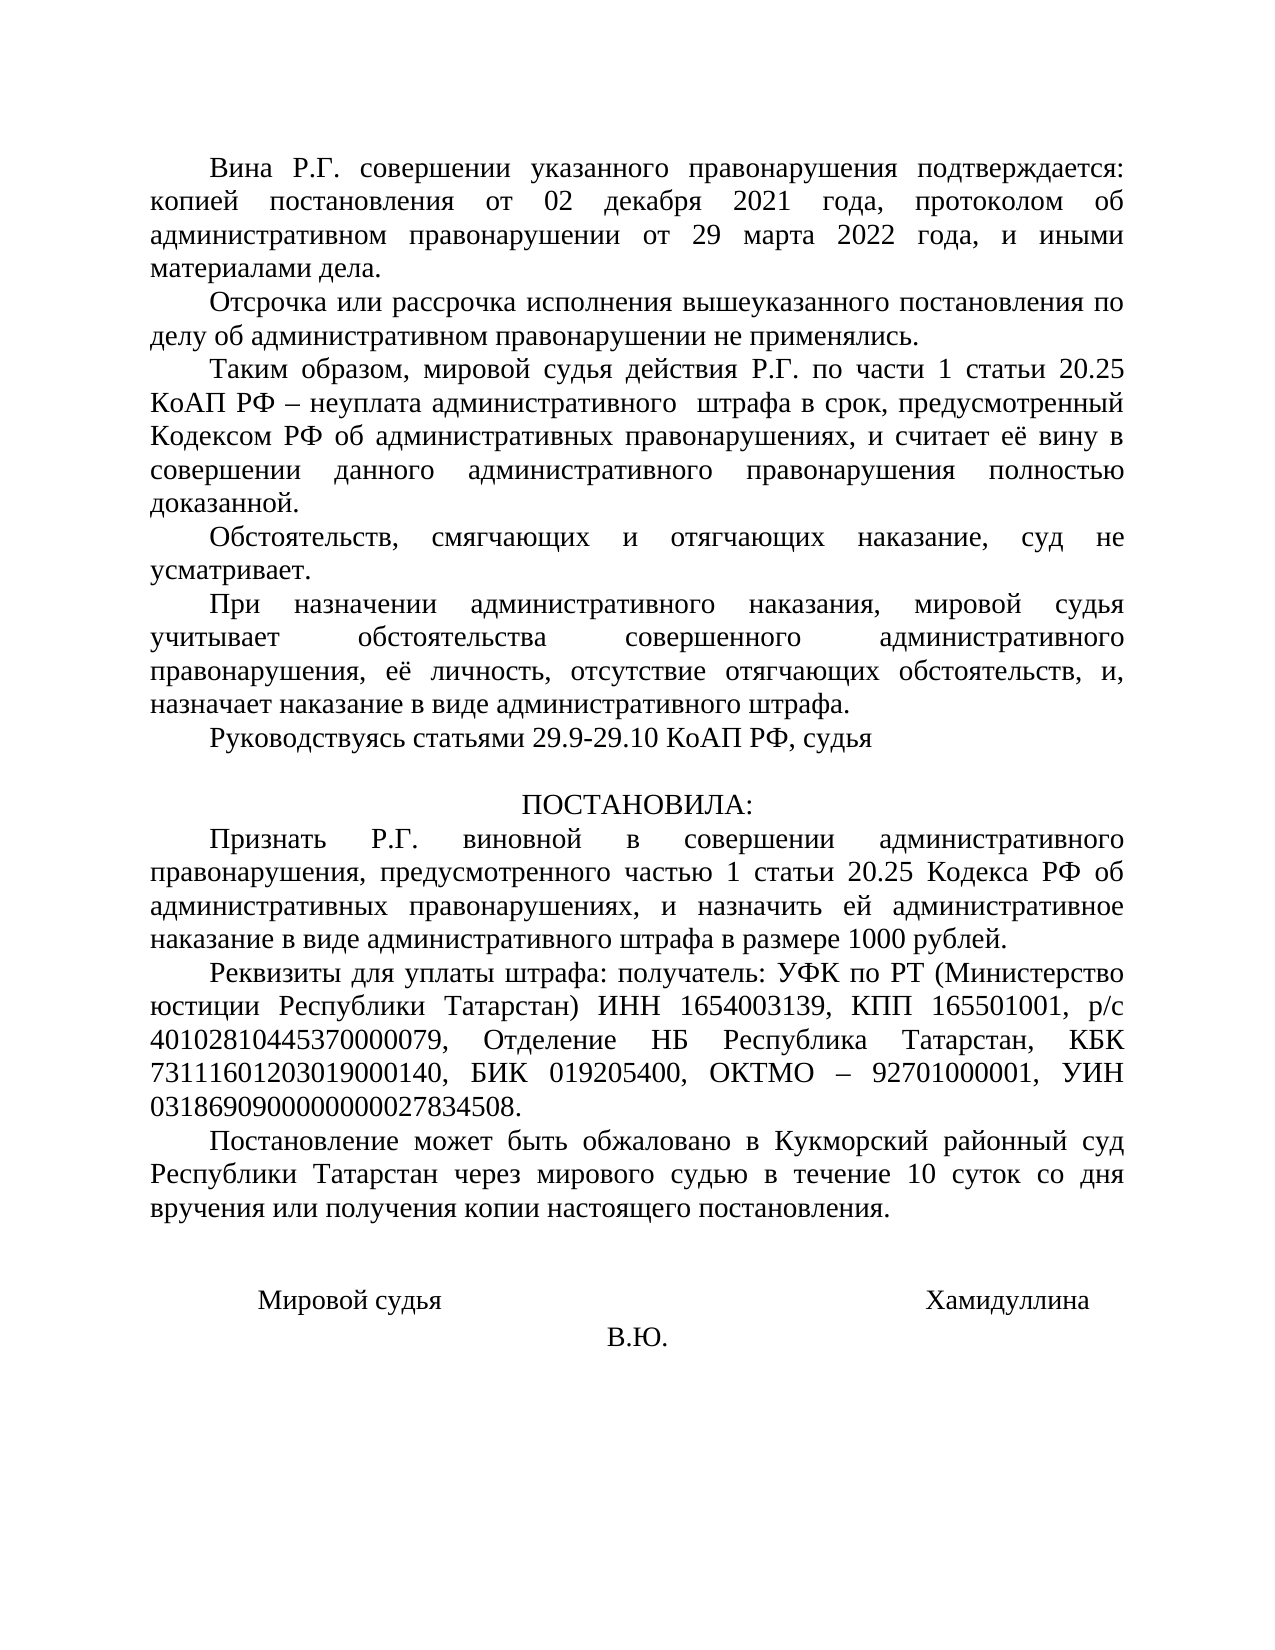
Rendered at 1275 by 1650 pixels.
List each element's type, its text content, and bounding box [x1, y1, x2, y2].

text Отсрочка или рассрочка исполнения вышеуказанного постановления по делу об административном правонарушении не применялись. [150, 284, 1125, 351]
text Обстоятельств, смягчающих и отягчающих наказание, суд не усматривает. [150, 519, 1125, 586]
text Мировой судья Хамидуллина В.Ю. [150, 1283, 1125, 1352]
text ПОСТАНОВИЛА: [150, 787, 1125, 821]
text При назначении административного наказания, мировой судья учитывает обстоятельства совершенного административного правонарушения, её личность, отсутствие отягчающих обстоятельств, и, назначает наказание в виде административного штрафа. [150, 586, 1125, 720]
text Вина Р.Г. совершении указанного правонарушения подтверждается: копией постановления от 02 декабря 2021 года, протоколом об административном правонарушении от 29 марта 2022 года, и иными материалами дела. [150, 150, 1125, 284]
text Постановление может быть обжаловано в Кукморский районный суд Республики Татарстан через мирового судью в течение 10 суток со дня вручения или получения копии настоящего постановления. [150, 1123, 1125, 1223]
text Реквизиты для уплаты штрафа: получатель: УФК по РТ (Министерство юстиции Республики Татарстан) ИНН 1654003139, КПП 165501001, р/с 40102810445370000079, Отделение НБ Республика Татарстан, КБК 73111601203019000140, БИК 019205400, ОКТМО – 92701000001, УИН 0318690900000000027834508. [150, 955, 1125, 1123]
text Признать Р.Г. виновной в совершении административного правонарушения, предусмотренного частью 1 статьи 20.25 Кодекса РФ об административных правонарушениях, и назначить ей административное наказание в виде административного штрафа в размере 1000 рублей. [150, 821, 1125, 955]
text Руководствуясь статьями 29.9-29.10 КоАП РФ, судья [150, 720, 1125, 754]
text Таким образом, мировой судья действия Р.Г. по части 1 статьи 20.25 КоАП РФ – неуплата административного штрафа в срок, предусмотренный Кодексом РФ об административных правонарушениях, и считает её вину в совершении данного административного правонарушения полностью доказанной. [150, 351, 1125, 519]
